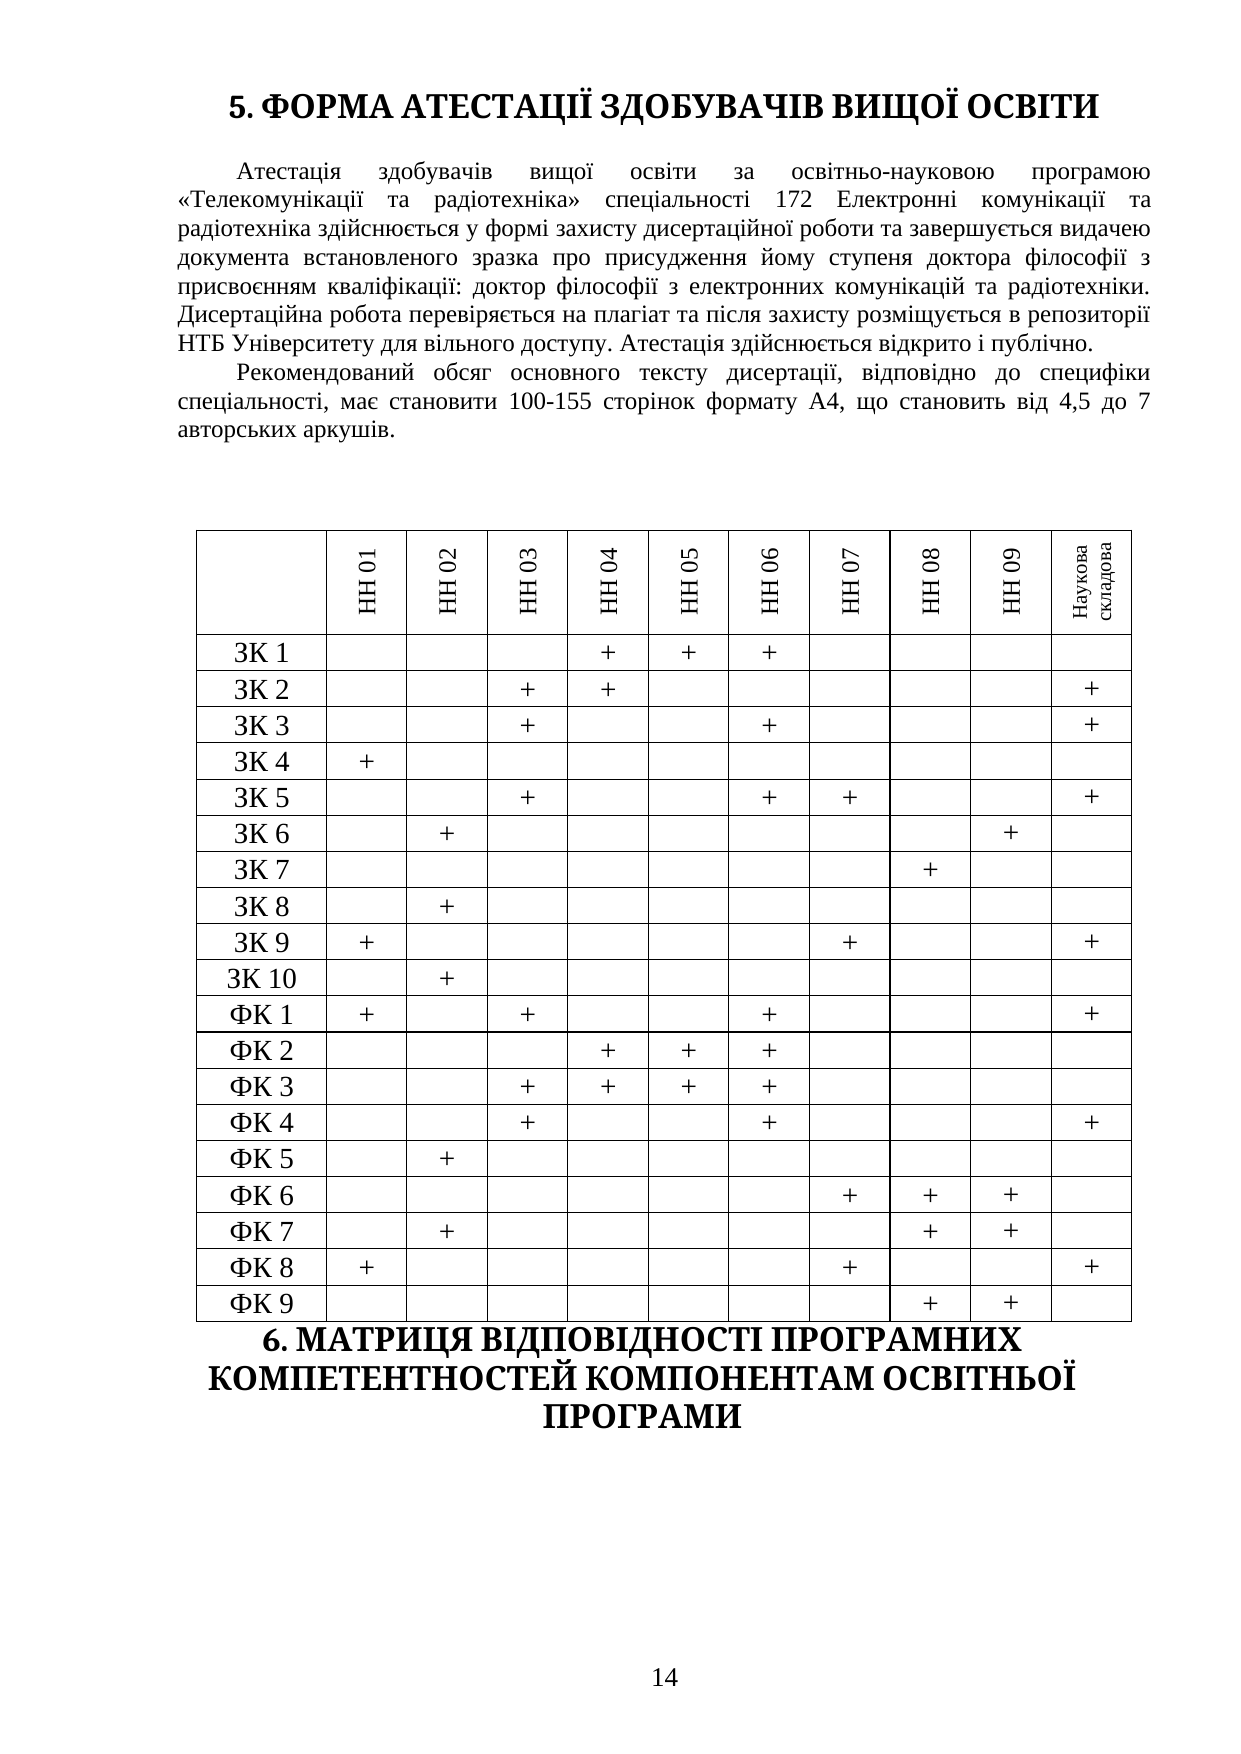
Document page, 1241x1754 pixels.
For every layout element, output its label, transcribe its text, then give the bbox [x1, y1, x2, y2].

table_cell ФК 9 [197, 1286, 326, 1321]
table_cell + [1052, 996, 1131, 1031]
table_cell ФК 5 [197, 1141, 326, 1176]
table_cell + [407, 888, 487, 923]
table_cell + [649, 1069, 728, 1104]
table_cell [1052, 743, 1131, 778]
table_cell ЗК 10 [197, 960, 326, 995]
table_cell [327, 1213, 406, 1248]
table_cell [568, 960, 648, 995]
table_cell [327, 888, 406, 923]
table_cell [729, 1177, 809, 1212]
table_cell [891, 707, 970, 742]
text 5. ФОРМА АТЕСТАЦІЇ ЗДОБУВАЧІВ ВИЩОЇ ОСВІТИ [177, 89, 1152, 127]
table_cell + [1052, 671, 1131, 706]
table_cell + [407, 816, 487, 851]
table_cell + [1052, 924, 1131, 959]
table_cell [810, 743, 889, 778]
table_cell + [488, 707, 567, 742]
table_cell + [891, 852, 970, 887]
table_cell [407, 1286, 487, 1321]
table_cell [649, 1177, 728, 1212]
table_cell ЗК 4 [197, 743, 326, 778]
table_cell [488, 1286, 567, 1321]
table_header [197, 531, 326, 634]
table_cell + [327, 996, 406, 1031]
table_cell [1052, 635, 1131, 670]
table_cell [971, 1105, 1051, 1140]
table_cell [1052, 960, 1131, 995]
table_cell [488, 1249, 567, 1284]
table_cell ЗК 3 [197, 707, 326, 742]
table_cell [488, 852, 567, 887]
table_cell [891, 1033, 970, 1068]
table_cell [810, 671, 889, 706]
table_cell + [891, 1177, 970, 1212]
table_cell + [729, 707, 809, 742]
table_cell [488, 1213, 567, 1248]
table_cell + [327, 924, 406, 959]
table_cell + [488, 780, 567, 814]
table_cell [649, 1213, 728, 1248]
table_cell ЗК 7 [197, 852, 326, 887]
table_cell [810, 816, 889, 851]
table_cell [407, 924, 487, 959]
table_cell [729, 671, 809, 706]
table_cell [488, 924, 567, 959]
table_cell [327, 671, 406, 706]
table_header НН 08 [891, 531, 970, 634]
table_cell [729, 1249, 809, 1284]
table_cell + [1052, 1105, 1131, 1140]
table_header НН 03 [488, 531, 567, 634]
table_header Наукова складова [1052, 531, 1131, 634]
table_cell [568, 780, 648, 814]
table_cell [971, 852, 1051, 887]
table_cell [568, 1105, 648, 1140]
table_cell [891, 1249, 970, 1284]
table_cell [891, 996, 970, 1031]
table_cell [649, 960, 728, 995]
table_cell [649, 924, 728, 959]
table_cell + [729, 1033, 809, 1068]
table_cell [649, 743, 728, 778]
table_cell ФК 6 [197, 1177, 326, 1212]
table_cell [649, 1141, 728, 1176]
table_cell + [327, 743, 406, 778]
table_cell [327, 816, 406, 851]
table_cell + [729, 996, 809, 1031]
table_cell [1052, 1177, 1131, 1212]
table_cell [327, 635, 406, 670]
table_cell [891, 888, 970, 923]
table_cell [327, 780, 406, 814]
table_cell [1052, 888, 1131, 923]
table_cell [407, 671, 487, 706]
table_cell [649, 1249, 728, 1284]
table_cell + [407, 1141, 487, 1176]
table_cell [971, 635, 1051, 670]
table_cell + [568, 1033, 648, 1068]
table_cell [891, 635, 970, 670]
table_cell + [729, 1069, 809, 1104]
table_cell [327, 852, 406, 887]
table_cell [810, 635, 889, 670]
table_cell + [568, 635, 648, 670]
table_cell [810, 1213, 889, 1248]
table_cell [327, 1105, 406, 1140]
table_header НН 06 [729, 531, 809, 634]
table_cell [649, 780, 728, 814]
table_cell [568, 1286, 648, 1321]
table_cell [327, 1069, 406, 1104]
table_cell [327, 707, 406, 742]
table_cell + [971, 816, 1051, 851]
table_cell [407, 780, 487, 814]
table_cell + [488, 671, 567, 706]
table_cell [971, 888, 1051, 923]
table_cell [729, 888, 809, 923]
table_cell [649, 852, 728, 887]
table_cell + [729, 1105, 809, 1140]
table_cell [649, 707, 728, 742]
table_cell [971, 960, 1051, 995]
table_cell + [1052, 707, 1131, 742]
table_cell + [729, 635, 809, 670]
table_cell [891, 671, 970, 706]
table_cell [971, 1249, 1051, 1284]
table_cell [649, 671, 728, 706]
table_cell [1052, 1213, 1131, 1248]
table_cell [971, 780, 1051, 814]
table_cell [568, 996, 648, 1031]
table_cell + [568, 1069, 648, 1104]
table_cell ЗК 6 [197, 816, 326, 851]
table_cell [971, 1141, 1051, 1176]
table_cell + [810, 780, 889, 814]
table_cell [327, 960, 406, 995]
table_header НН 01 [327, 531, 406, 634]
table_cell [568, 707, 648, 742]
table_cell [568, 1213, 648, 1248]
table_cell ФК 3 [197, 1069, 326, 1104]
table_cell [971, 707, 1051, 742]
table_cell [488, 1033, 567, 1068]
table_cell [891, 1069, 970, 1104]
table_cell + [891, 1213, 970, 1248]
table_cell [810, 1105, 889, 1140]
table_cell + [1052, 780, 1131, 814]
table_cell [488, 1141, 567, 1176]
table_cell ЗК 8 [197, 888, 326, 923]
table_cell [568, 852, 648, 887]
table_cell [1052, 816, 1131, 851]
table_cell + [488, 1105, 567, 1140]
table_cell [810, 960, 889, 995]
table_cell [649, 996, 728, 1031]
table_cell [488, 816, 567, 851]
table_cell ЗК 2 [197, 671, 326, 706]
table_cell [407, 1249, 487, 1284]
table_cell + [810, 1177, 889, 1212]
table_cell [729, 852, 809, 887]
table_cell + [891, 1286, 970, 1321]
table_cell ФК 2 [197, 1033, 326, 1068]
table_header НН 09 [971, 531, 1051, 634]
table_cell + [810, 1249, 889, 1284]
table_cell + [568, 671, 648, 706]
table_cell [729, 816, 809, 851]
table_cell ФК 7 [197, 1213, 326, 1248]
table_cell [810, 707, 889, 742]
table_cell [891, 1105, 970, 1140]
table_cell + [488, 996, 567, 1031]
table_cell [327, 1286, 406, 1321]
table_header НН 05 [649, 531, 728, 634]
table_cell ЗК 5 [197, 780, 326, 814]
table_cell [729, 1213, 809, 1248]
table_cell ФК 8 [197, 1249, 326, 1284]
table_cell [1052, 1033, 1131, 1068]
table_cell [729, 1141, 809, 1176]
table_cell [729, 924, 809, 959]
table_cell [568, 924, 648, 959]
table_cell [568, 1141, 648, 1176]
table_cell [891, 780, 970, 814]
table_cell [649, 1105, 728, 1140]
table_cell [729, 743, 809, 778]
table_cell [729, 1286, 809, 1321]
table_header НН 07 [810, 531, 889, 634]
table_cell [407, 852, 487, 887]
text Атестація здобувачів вищої освіти за освітньо-науковою програмою «Телекомунікації та радіотехніка» спеціальності 172 Електронні комунікації та радіотехніка здійснюється у формі захисту дисертаційної роботи та завершується видачею документа встановленого зразка про присудження йому ступеня доктора філософії з присвоєнням кваліфікації: доктор філософії з електронних комунікацій та радіотехніки. Дисертаційна робота перевіряється на плагіат та після захисту розміщується в репозиторії НТБ Університету для вільного доступу. Атестація здійснюється відкрито і публічно. [177, 156, 1152, 357]
table_cell [971, 924, 1051, 959]
table_cell [810, 1033, 889, 1068]
table_cell [407, 707, 487, 742]
table_cell [568, 1177, 648, 1212]
table_cell [327, 1033, 406, 1068]
table_cell [407, 1177, 487, 1212]
table_cell [568, 1249, 648, 1284]
table_cell + [1052, 1249, 1131, 1284]
table_cell [407, 1105, 487, 1140]
table_cell ФК 1 [197, 996, 326, 1031]
table_cell [810, 1141, 889, 1176]
table_cell [649, 816, 728, 851]
table_cell [891, 743, 970, 778]
table_cell [971, 671, 1051, 706]
table_cell [488, 960, 567, 995]
table_cell [488, 635, 567, 670]
table_cell [1052, 852, 1131, 887]
table_cell ФК 4 [197, 1105, 326, 1140]
table_cell + [971, 1286, 1051, 1321]
table_cell + [327, 1249, 406, 1284]
table_cell [488, 1177, 567, 1212]
table_cell ЗК 1 [197, 635, 326, 670]
table_cell + [649, 1033, 728, 1068]
table_cell [568, 743, 648, 778]
table_cell [488, 743, 567, 778]
table_header НН 02 [407, 531, 487, 634]
table_cell [649, 1286, 728, 1321]
table_cell [488, 888, 567, 923]
table_cell + [810, 924, 889, 959]
table_cell [891, 816, 970, 851]
table_cell [407, 1069, 487, 1104]
table_cell [327, 1141, 406, 1176]
text 6. МАТРИЦЯ ВІДПОВІДНОСТІ ПРОГРАМНИХ КОМПЕТЕНТНОСТЕЙ КОМПОНЕНТАМ ОСВІТНЬОЇ ПРОГРАМИ [133, 1322, 1152, 1437]
table_cell [891, 1141, 970, 1176]
table_cell + [971, 1177, 1051, 1212]
table_cell [971, 1069, 1051, 1104]
table_cell [810, 1069, 889, 1104]
table_header НН 04 [568, 531, 648, 634]
table_cell [568, 816, 648, 851]
table_cell + [407, 1213, 487, 1248]
table_cell + [488, 1069, 567, 1104]
table_cell [971, 743, 1051, 778]
table_cell [810, 1286, 889, 1321]
table_cell + [729, 780, 809, 814]
table_cell [729, 960, 809, 995]
table_cell [407, 743, 487, 778]
table_cell [1052, 1069, 1131, 1104]
table_cell [810, 996, 889, 1031]
table_cell [407, 1033, 487, 1068]
text Рекомендований обсяг основного тексту дисертації, відповідно до специфіки спеціальності, має становити 100-155 сторінок формату А4, що становить від 4,5 до 7 авторських аркушів. [177, 357, 1152, 443]
table_cell [891, 924, 970, 959]
table_cell ЗК 9 [197, 924, 326, 959]
table_cell [971, 1033, 1051, 1068]
table_cell [568, 888, 648, 923]
table_cell + [407, 960, 487, 995]
table_cell [971, 996, 1051, 1031]
table_cell [407, 635, 487, 670]
table_cell + [971, 1213, 1051, 1248]
table_cell [1052, 1286, 1131, 1321]
table_cell [891, 960, 970, 995]
table_cell + [649, 635, 728, 670]
table_cell [407, 996, 487, 1031]
table_cell [1052, 1141, 1131, 1176]
table_cell [327, 1177, 406, 1212]
table_cell [810, 852, 889, 887]
table_cell [810, 888, 889, 923]
table_cell [649, 888, 728, 923]
